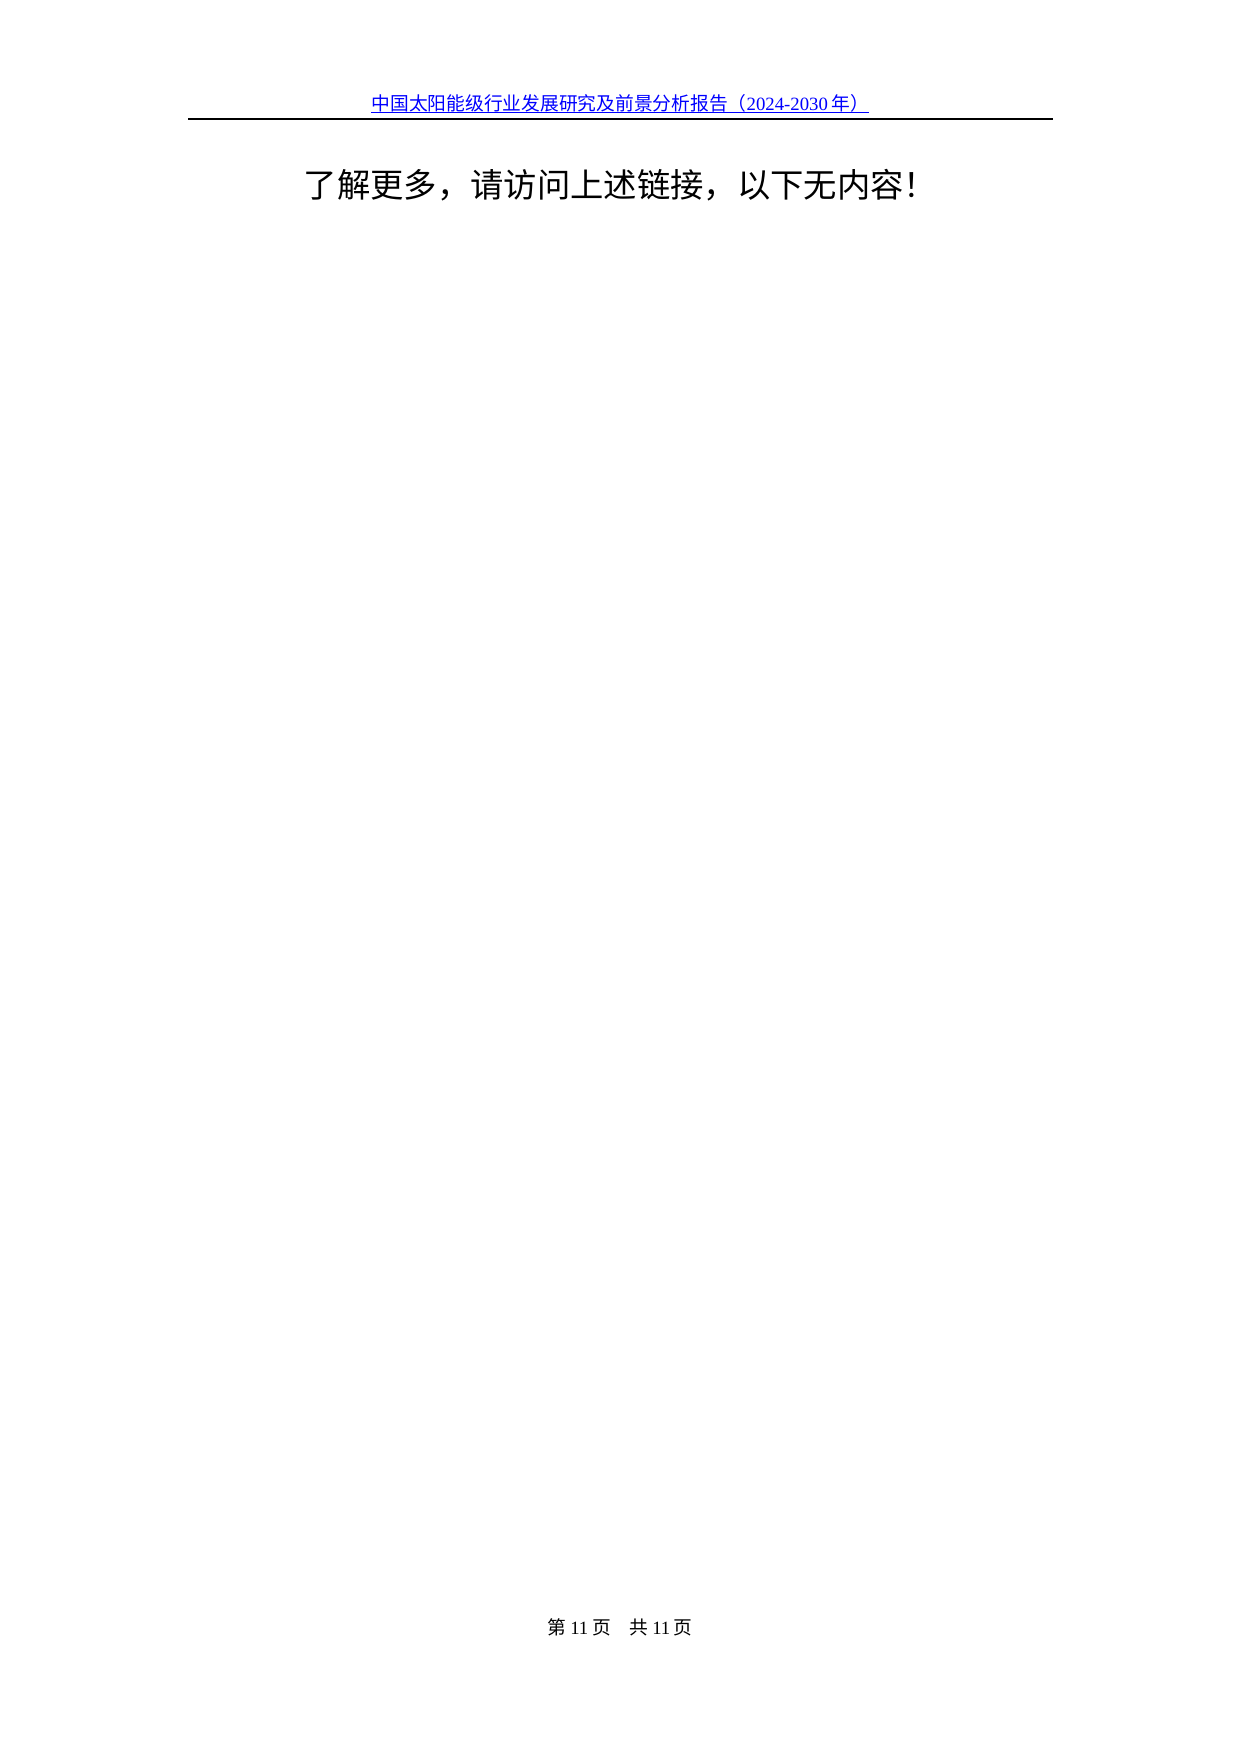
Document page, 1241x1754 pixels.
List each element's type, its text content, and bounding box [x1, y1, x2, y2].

title 了解更多，请访问上述链接，以下无内容！ [187, 150, 1053, 215]
